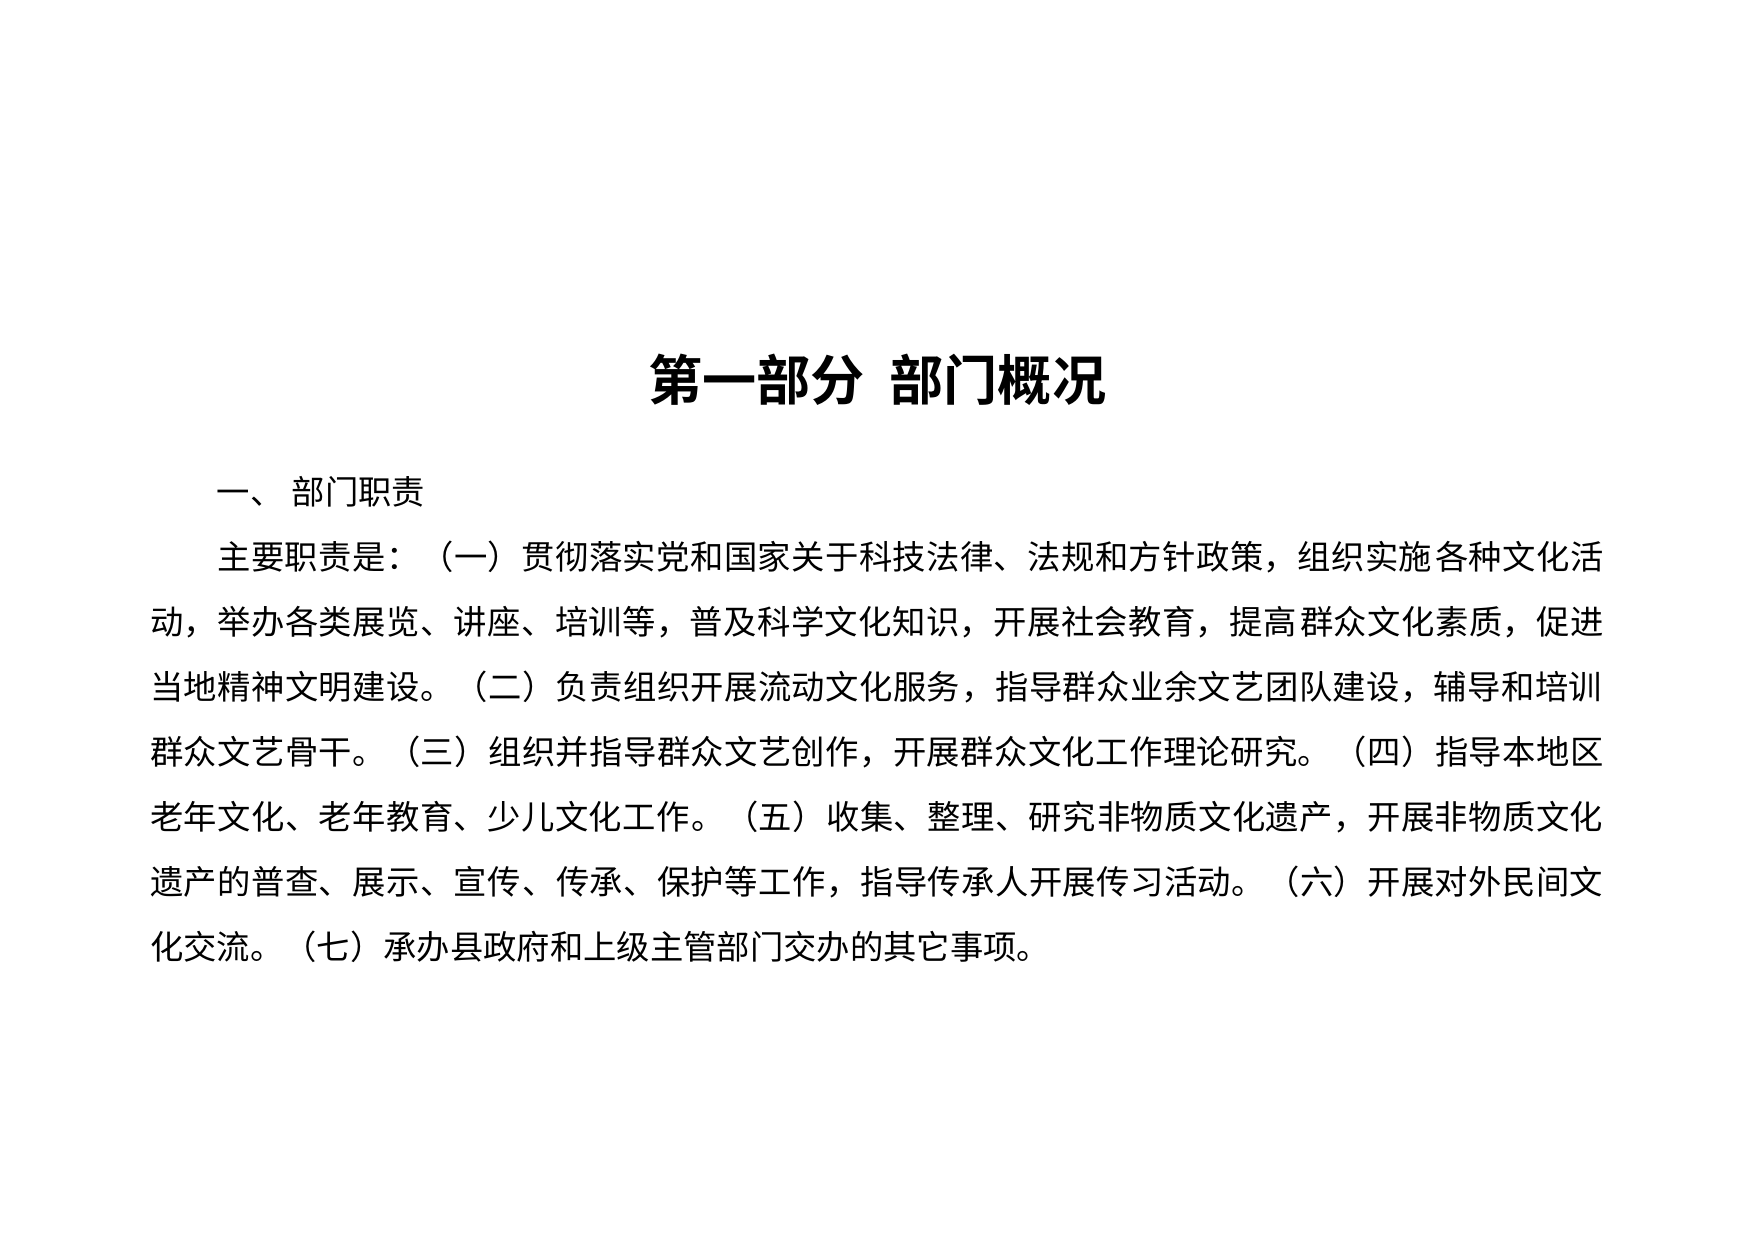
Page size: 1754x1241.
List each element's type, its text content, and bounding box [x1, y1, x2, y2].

list 部门职责 [217, 458, 1604, 523]
text 第一部分 部门概况 [150, 328, 1604, 425]
text 主要职责是：（一）贯彻落实党和国家关于科技法律、法规和方针政策，组织实施各种文化活动，举办各类展览、讲座、培训等，普及科学文化知识，开展社会教育，提高群众文化素质，促进当地精神文明建设。（二）负责组织开展流动文化服务，指导群众业余文艺团队建设，辅导和培训群众文艺骨干。（三）组织并指导群众文艺创作，开展群众文化工作理论研究。（四）指导本地区老年文化、老年教育、少儿文化工作。（五）收集、整理、研究非物质文化遗产，开展非物质文化遗产的普查、展示、宣传、传承、保护等工作，指导传承人开展传习活动。（六）开展对外民间文化交流。（七）承办县政府和上级主管部门交办的其它事项。 [150, 523, 1604, 978]
